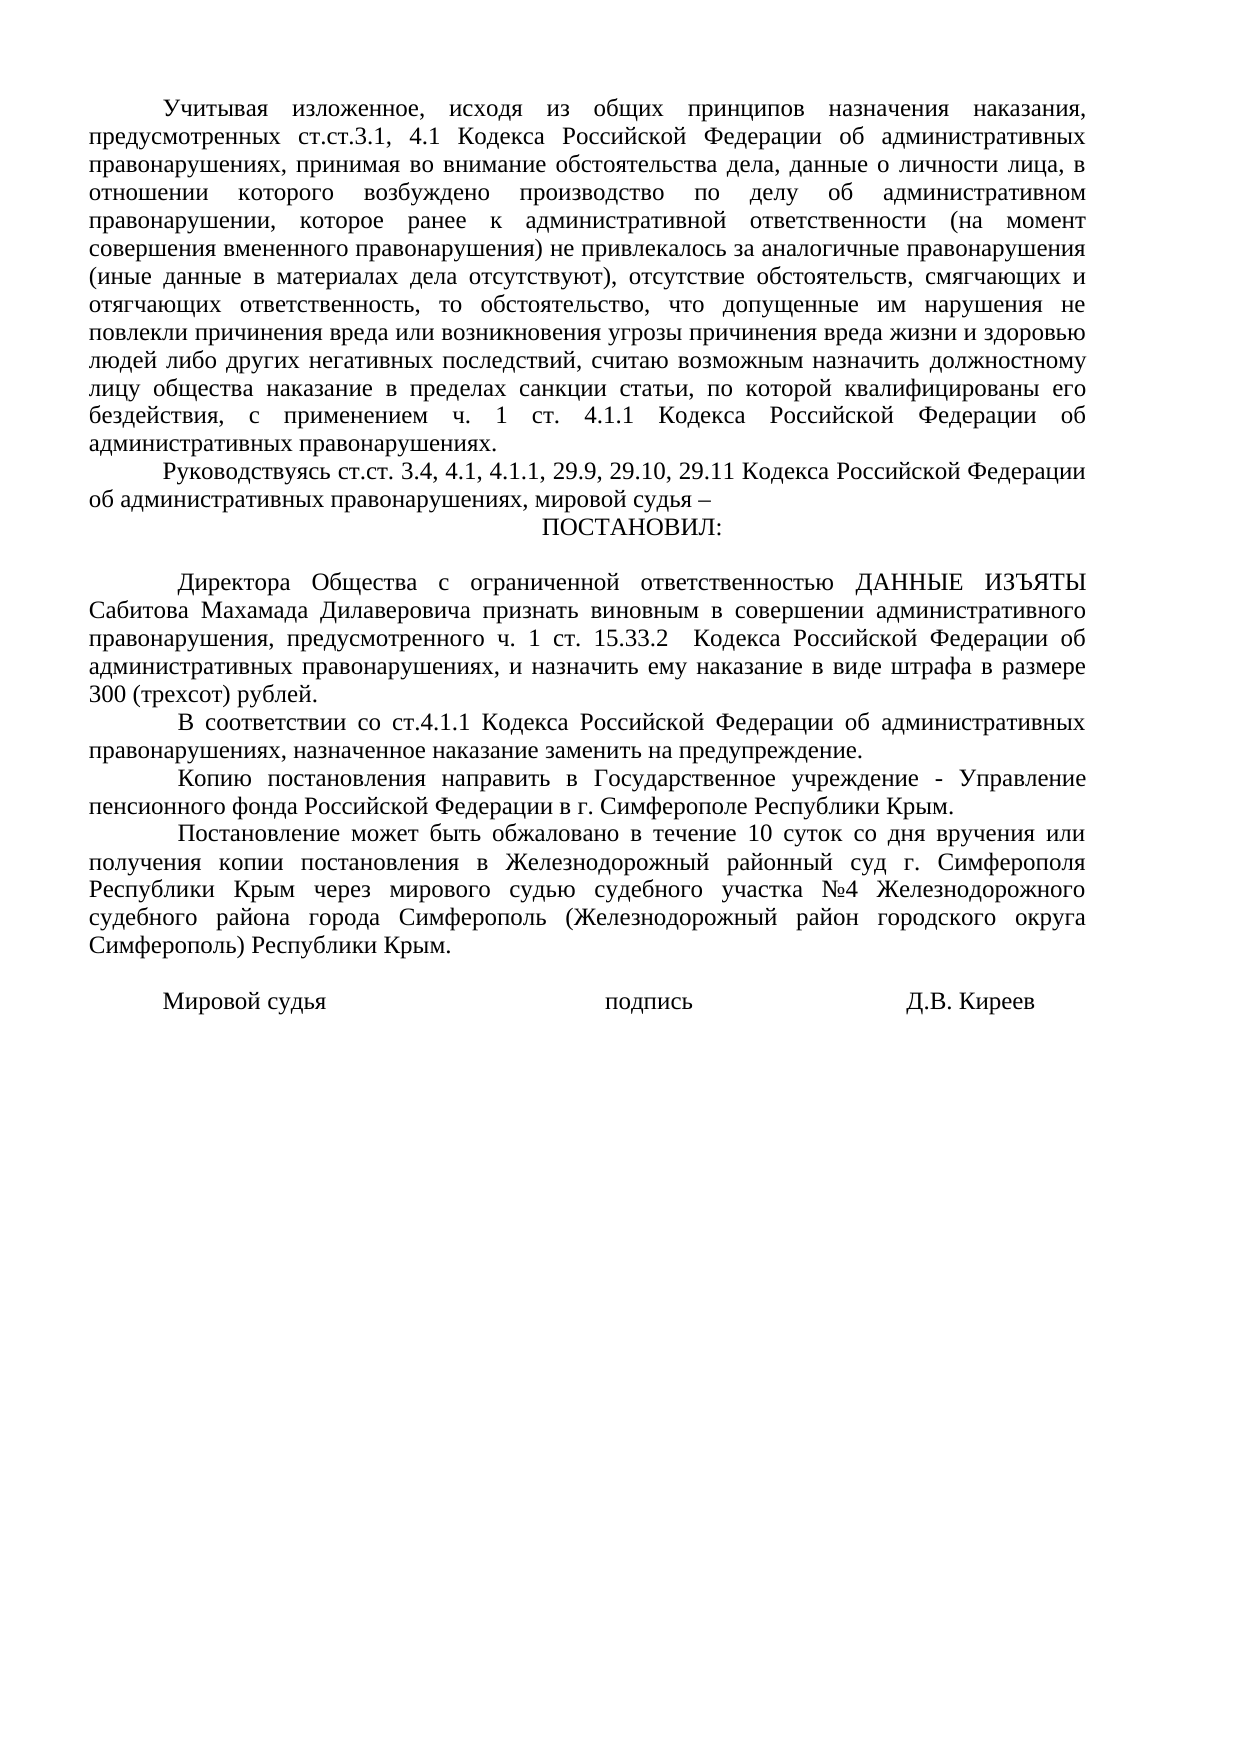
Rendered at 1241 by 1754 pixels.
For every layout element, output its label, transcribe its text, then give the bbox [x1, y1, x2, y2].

text Копию постановления направить в Государственное учреждение - Управление пенсионного фонда Российской Федерации в г. Симферополе Республики Крым. [89, 764, 1087, 819]
text Постановление может быть обжаловано в течение 10 суток со дня вручения или получения копии постановления в Железнодорожный районный суд г. Симферополя Республики Крым через мирового судью судебного участка №4 Железнодорожного судебного района города Симферополь (Железнодорожный район городского округа Симферополь) Республики Крым. [89, 819, 1087, 959]
text В соответствии со ст.4.1.1 Кодекса Российской Федерации об административных правонарушениях, назначенное наказание заменить на предупреждение. [89, 708, 1087, 764]
text ПОСТАНОВИЛ: [89, 513, 1087, 541]
text Мировой судья подпись Д.В. Киреев [89, 987, 1087, 1015]
text Руководствуясь ст.ст. 3.4, 4.1, 4.1.1, 29.9, 29.10, 29.11 Кодекса Российской Федерации об административных правонарушениях, мировой судья – [89, 457, 1087, 513]
text Учитывая изложенное, исходя из общих принципов назначения наказания, предусмотренных ст.ст.3.1, 4.1 Кодекса Российской Федерации об административных правонарушениях, принимая во внимание обстоятельства дела, данные о личности лица, в отношении которого возбуждено производство по делу об административном правонарушении, которое ранее к административной ответственности (на момент совершения вмененного правонарушения) не привлекалось за аналогичные правонарушения (иные данные в материалах дела отсутствуют), отсутствие обстоятельств, смягчающих и отягчающих ответственность, то обстоятельство, что допущенные им нарушения не повлекли причинения вреда или возникновения угрозы причинения вреда жизни и здоровью людей либо других негативных последствий, считаю возможным назначить должностному лицу общества наказание в пределах санкции статьи, по которой квалифицированы его бездействия, с применением ч. 1 ст. 4.1.1 Кодекса Российской Федерации об административных правонарушениях. [89, 94, 1087, 457]
text Директора Общества с ограниченной ответственностью ДАННЫЕ ИЗЪЯТЫ Сабитова Махамада Дилаверовича признать виновным в совершении административного правонарушения, предусмотренного ч. 1 ст. 15.33.2 Кодекса Российской Федерации об административных правонарушениях, и назначить ему наказание в виде штрафа в размере 300 (трехсот) рублей. [89, 569, 1087, 708]
